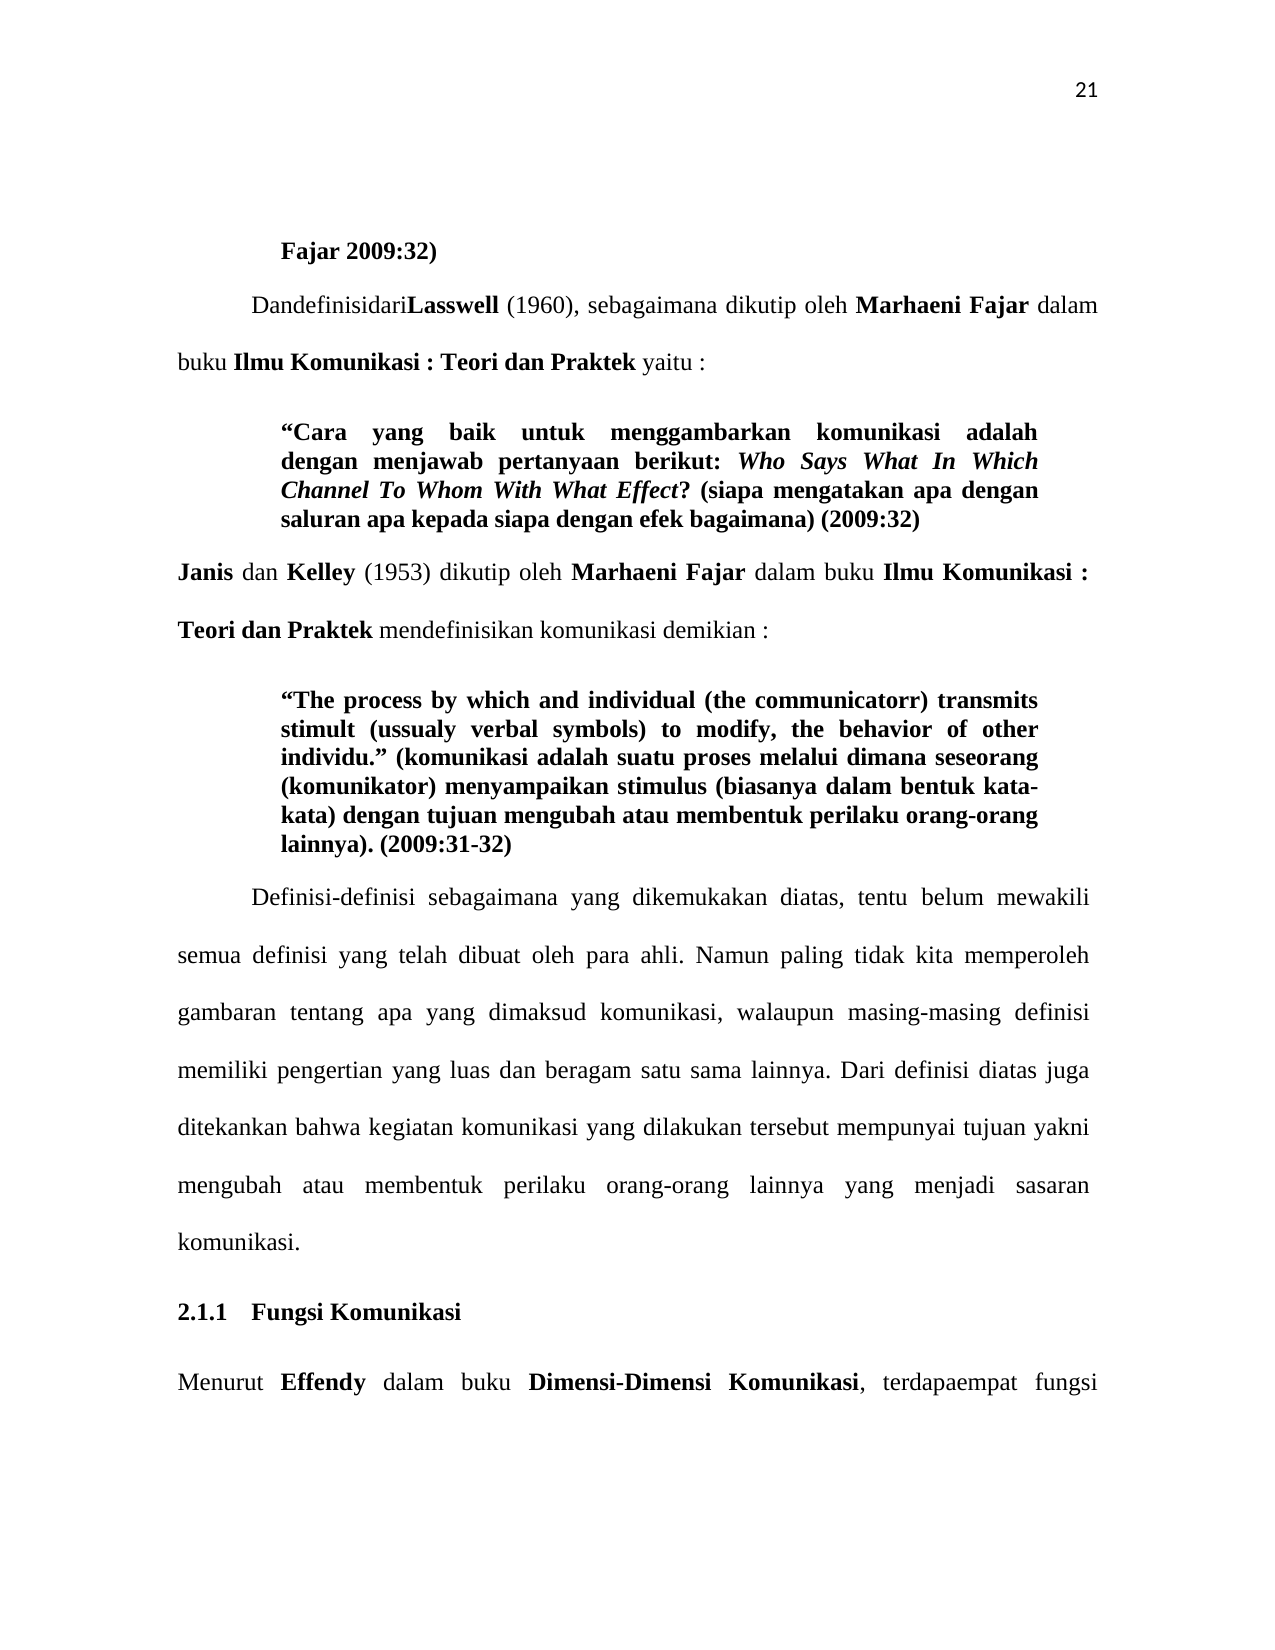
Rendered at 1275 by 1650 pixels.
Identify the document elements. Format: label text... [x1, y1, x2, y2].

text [177, 1367, 1098, 1396]
list Fungsi Komunikasi [177, 1297, 1098, 1326]
text “Cara yang baik untuk menggambarkan komunikasi adalah dengan menjawab pertanyaan berikut: Who Says What In Which Channel To Whom With What Effect? (siapa mengatakan apa dengan saluran apa kepada siapa dengan efek bagaimana) (2009:32) [281, 417, 1039, 532]
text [281, 236, 1039, 265]
text DandefinisidariLasswell (1960), sebagaimana dikutip oleh Marhaeni Fajar dalam buku Ilmu Komunikasi : Teori dan Praktek yaitu : [177, 290, 1098, 376]
text Janis dan Kelley (1953) dikutip oleh Marhaeni Fajar dalam buku Ilmu Komunikasi : Teori dan Praktek mendefinisikan komunikasi demikian : [177, 557, 1089, 644]
text Definisi-definisi sebagaimana yang dikemukakan diatas, tentu belum mewakili semua definisi yang telah dibuat oleh para ahli. Namun paling tidak kita memperoleh gambaran tentang apa yang dimaksud komunikasi, walaupun masing-masing definisi memiliki pengertian yang luas dan beragam satu sama lainnya. Dari definisi diatas juga ditekankan bahwa kegiatan komunikasi yang dilakukan tersebut mempunyai tujuan yakni mengubah atau membentuk perilaku orang-orang lainnya yang menjadi sasaran komunikasi. [177, 882, 1090, 1256]
text “The process by which and individual (the communicatorr) transmits stimult (ussualy verbal symbols) to modify, the behavior of other individu.” (komunikasi adalah suatu proses melalui dimana seseorang (komunikator) menyampaikan stimulus (biasanya dalam bentuk kata- kata) dengan tujuan mengubah atau membentuk perilaku orang-orang lainnya). (2009:31-32) [281, 685, 1039, 857]
